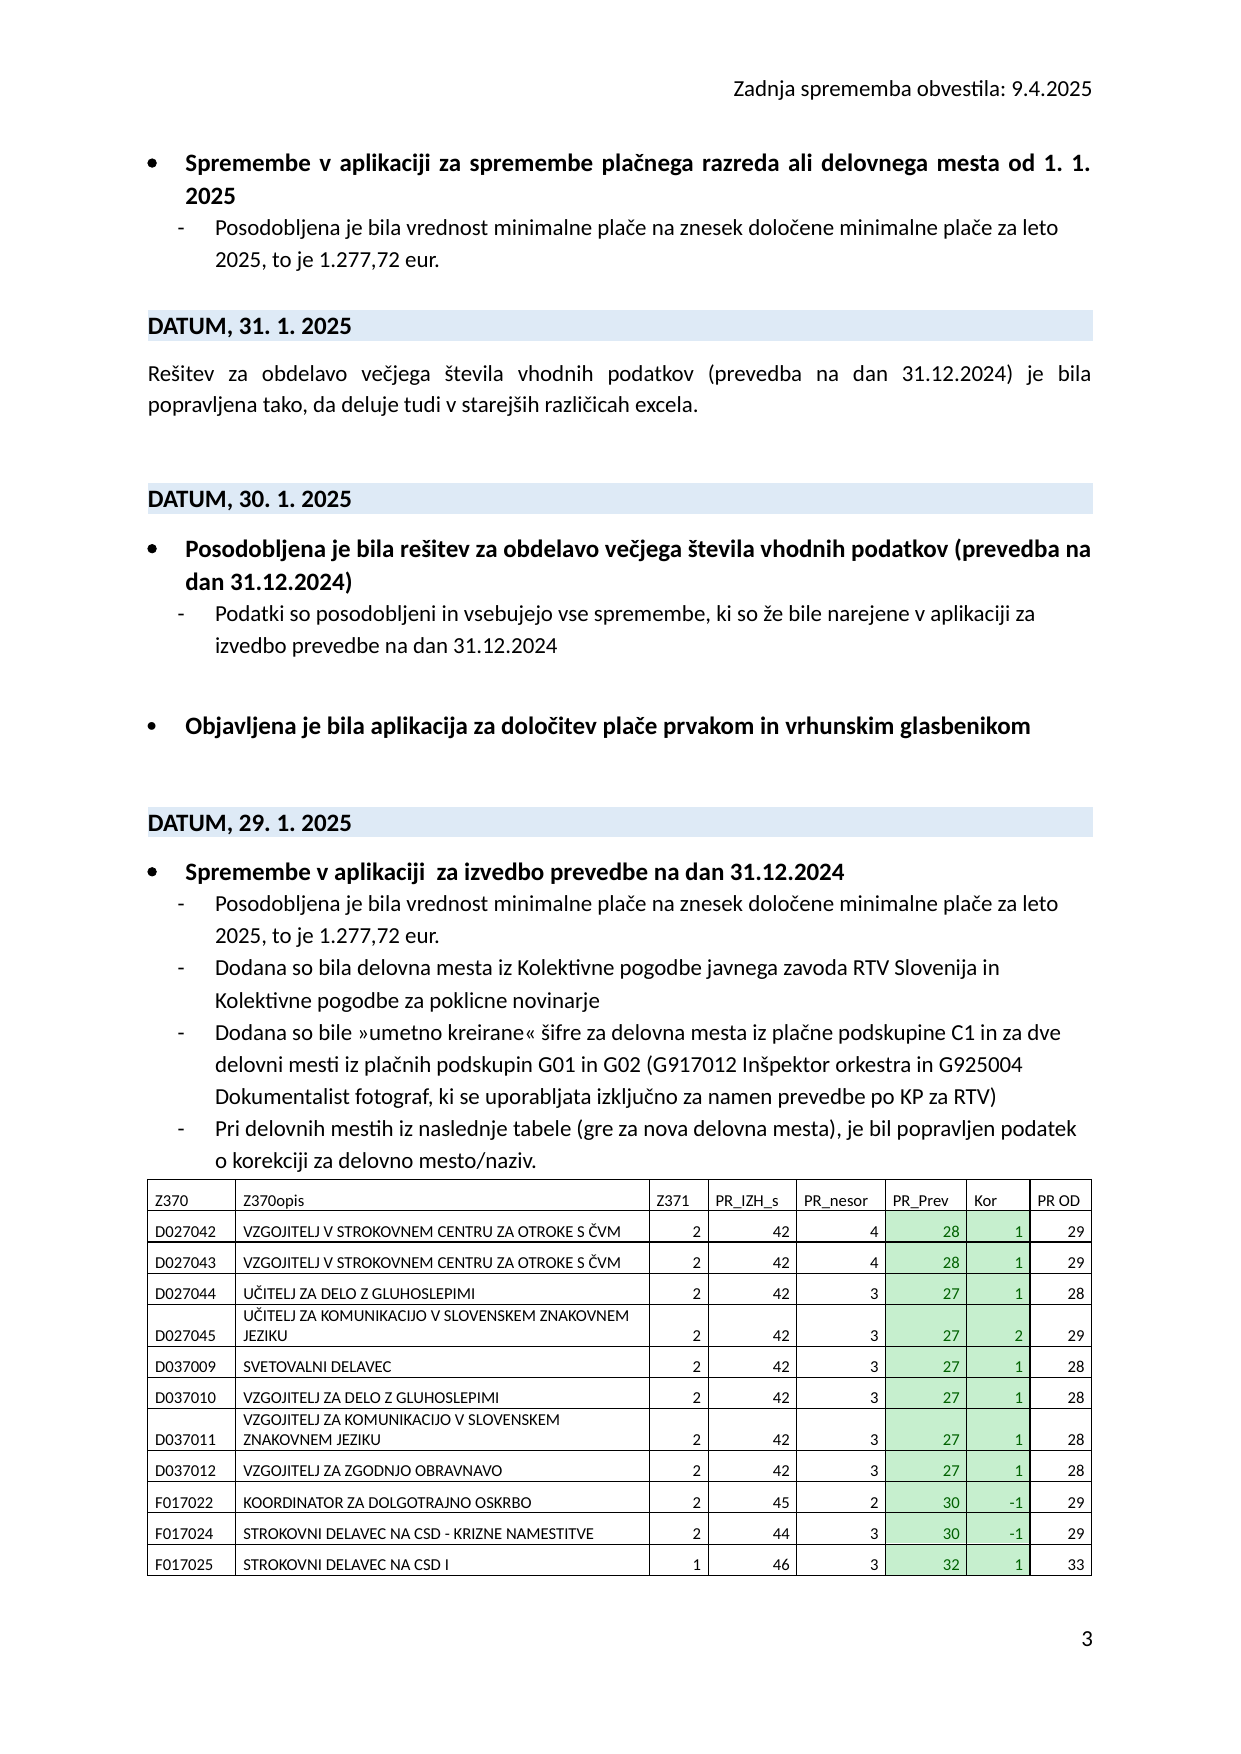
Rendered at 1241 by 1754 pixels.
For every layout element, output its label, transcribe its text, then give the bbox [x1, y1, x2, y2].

table_cell 30 [886, 1482, 966, 1512]
table_cell 3 [797, 1451, 885, 1481]
table_cell 2 [650, 1409, 708, 1450]
table_cell 28 [1031, 1347, 1091, 1377]
table_cell 42 [709, 1347, 796, 1377]
table_cell 3 [797, 1513, 885, 1543]
table_cell 2 [967, 1305, 1029, 1346]
list Objavljena je bila aplikacija za določitev plače prvakom in vrhunskim glasbenikom [148, 710, 1093, 741]
text DATUM, 30. 1. 2025 [148, 483, 1093, 514]
table_cell 1 [967, 1451, 1029, 1481]
table_cell 4 [797, 1211, 885, 1241]
table_cell F017024 [148, 1513, 235, 1543]
table_cell 1 [967, 1211, 1029, 1241]
table_cell VZGOJITELJ ZA ZGODNJO OBRAVNAVO [236, 1451, 649, 1481]
table_cell 42 [709, 1211, 796, 1241]
table_header Kor [967, 1180, 1029, 1210]
list Dodana so bila delovna mesta iz Kolektivne pogodbe javnega zavoda RTV Slovenija in Kolektivne pogodbe za poklicne novinarje [177, 953, 1093, 1014]
table_cell 3 [797, 1274, 885, 1304]
table_header PR_nesor [797, 1180, 885, 1210]
table_cell D027045 [148, 1305, 235, 1346]
table_cell 2 [650, 1243, 708, 1273]
table_cell 42 [709, 1243, 796, 1273]
table_cell 2 [797, 1482, 885, 1512]
table_cell -1 [967, 1513, 1029, 1543]
text DATUM, 31. 1. 2025 [148, 310, 1093, 341]
table_cell 29 [1031, 1305, 1091, 1346]
list Pri delovnih mestih iz naslednje tabele (gre za nova delovna mesta), je bil popravljen podatek o korekciji za delovno mesto/naziv. [177, 1114, 1093, 1175]
table_cell 45 [709, 1482, 796, 1512]
table_cell 1 [967, 1378, 1029, 1408]
table_cell 1 [967, 1409, 1029, 1450]
table_header PR_IZH_s [709, 1180, 796, 1210]
table_cell 42 [709, 1305, 796, 1346]
table_cell 1 [967, 1347, 1029, 1377]
table_cell 42 [709, 1451, 796, 1481]
table_cell D027044 [148, 1274, 235, 1304]
table_cell 42 [709, 1409, 796, 1450]
table_cell 27 [886, 1409, 966, 1450]
table_cell 27 [886, 1451, 966, 1481]
table_cell 3 [797, 1347, 885, 1377]
table_cell 2 [650, 1378, 708, 1408]
table_cell SVETOVALNI DELAVEC [236, 1347, 649, 1377]
table_cell D037011 [148, 1409, 235, 1450]
table_cell 33 [1031, 1545, 1091, 1575]
table_cell -1 [967, 1482, 1029, 1512]
table_cell 2 [650, 1513, 708, 1543]
table_cell 28 [1031, 1378, 1091, 1408]
table_cell 3 [797, 1409, 885, 1450]
table_cell 42 [709, 1274, 796, 1304]
table_cell 2 [650, 1274, 708, 1304]
list Podatki so posodobljeni in vsebujejo vse spremembe, ki so že bile narejene v aplikaciji za izvedbo prevedbe na dan 31.12.2024 [177, 599, 1093, 659]
list Dodana so bile »umetno kreirane« šifre za delovna mesta iz plačne podskupine C1 in za dve delovni mesti iz plačnih podskupin G01 in G02 (G917012 Inšpektor orkestra in G925004 Dokumentalist fotograf, ki se uporabljata izključno za namen prevedbe po KP za RTV) [177, 1018, 1093, 1110]
table_cell 3 [797, 1545, 885, 1575]
table_cell 29 [1031, 1243, 1091, 1273]
table_cell VZGOJITELJ V STROKOVNEM CENTRU ZA OTROKE S ČVM [236, 1243, 649, 1273]
table_header PR OD [1031, 1180, 1091, 1210]
table_cell F017022 [148, 1482, 235, 1512]
table_cell D027043 [148, 1243, 235, 1273]
table_cell UČITELJ ZA DELO Z GLUHOSLEPIMI [236, 1274, 649, 1304]
table_cell 28 [1031, 1409, 1091, 1450]
list Spremembe v aplikaciji za izvedbo prevedbe na dan 31.12.2024 [148, 856, 1093, 887]
table_header Z370opis [236, 1180, 649, 1210]
table_cell 29 [1031, 1513, 1091, 1543]
table_cell 2 [650, 1482, 708, 1512]
table_cell VZGOJITELJ ZA KOMUNIKACIJO V SLOVENSKEM ZNAKOVNEM JEZIKU [236, 1409, 649, 1450]
list Posodobljena je bila rešitev za obdelavo večjega števila vhodnih podatkov (prevedba na dan 31.12.2024) [148, 533, 1093, 597]
table_cell 2 [650, 1347, 708, 1377]
table_cell 1 [650, 1545, 708, 1575]
table_cell 29 [1031, 1211, 1091, 1241]
table_cell 3 [797, 1378, 885, 1408]
table_cell VZGOJITELJ ZA DELO Z GLUHOSLEPIMI [236, 1378, 649, 1408]
table_cell 27 [886, 1347, 966, 1377]
table_cell 3 [797, 1305, 885, 1346]
table_cell 2 [650, 1305, 708, 1346]
table_cell 1 [967, 1274, 1029, 1304]
table_cell 1 [967, 1545, 1029, 1575]
table_cell 1 [967, 1243, 1029, 1273]
table_cell 28 [1031, 1451, 1091, 1481]
table_cell D037012 [148, 1451, 235, 1481]
table_cell 32 [886, 1545, 966, 1575]
table_header Z370 [148, 1180, 235, 1210]
table_cell 27 [886, 1378, 966, 1408]
table_cell KOORDINATOR ZA DOLGOTRAJNO OSKRBO [236, 1482, 649, 1512]
table_cell 30 [886, 1513, 966, 1543]
table_cell 27 [886, 1274, 966, 1304]
table_cell D027042 [148, 1211, 235, 1241]
table_cell VZGOJITELJ V STROKOVNEM CENTRU ZA OTROKE S ČVM [236, 1211, 649, 1241]
table_cell 28 [1031, 1274, 1091, 1304]
table_cell 2 [650, 1451, 708, 1481]
list Posodobljena je bila vrednost minimalne plače na znesek določene minimalne plače za leto 2025, to je 1.277,72 eur. [177, 889, 1093, 949]
table_cell 44 [709, 1513, 796, 1543]
table_cell UČITELJ ZA KOMUNIKACIJO V SLOVENSKEM ZNAKOVNEM JEZIKU [236, 1305, 649, 1346]
table_cell D037010 [148, 1378, 235, 1408]
table_cell STROKOVNI DELAVEC NA CSD I [236, 1545, 649, 1575]
text Rešitev za obdelavo večjega števila vhodnih podatkov (prevedba na dan 31.12.2024) je bila popravljena tako, da deluje tudi v starejših različicah excela. [148, 359, 1093, 418]
table_cell 2 [650, 1211, 708, 1241]
table_cell 29 [1031, 1482, 1091, 1512]
table_cell 42 [709, 1378, 796, 1408]
text DATUM, 29. 1. 2025 [148, 807, 1093, 837]
table_cell D037009 [148, 1347, 235, 1377]
list Spremembe v aplikaciji za spremembe plačnega razreda ali delovnega mesta od 1. 1. 2025 [148, 148, 1093, 211]
table_cell F017025 [148, 1545, 235, 1575]
list Posodobljena je bila vrednost minimalne plače na znesek določene minimalne plače za leto 2025, to je 1.277,72 eur. [177, 213, 1093, 274]
table_cell 28 [886, 1211, 966, 1241]
table_cell 4 [797, 1243, 885, 1273]
table_cell 46 [709, 1545, 796, 1575]
table_cell 28 [886, 1243, 966, 1273]
table_cell STROKOVNI DELAVEC NA CSD - KRIZNE NAMESTITVE [236, 1513, 649, 1543]
table_cell 27 [886, 1305, 966, 1346]
table_header PR_Prev [886, 1180, 966, 1210]
table_header Z371 [650, 1180, 708, 1210]
